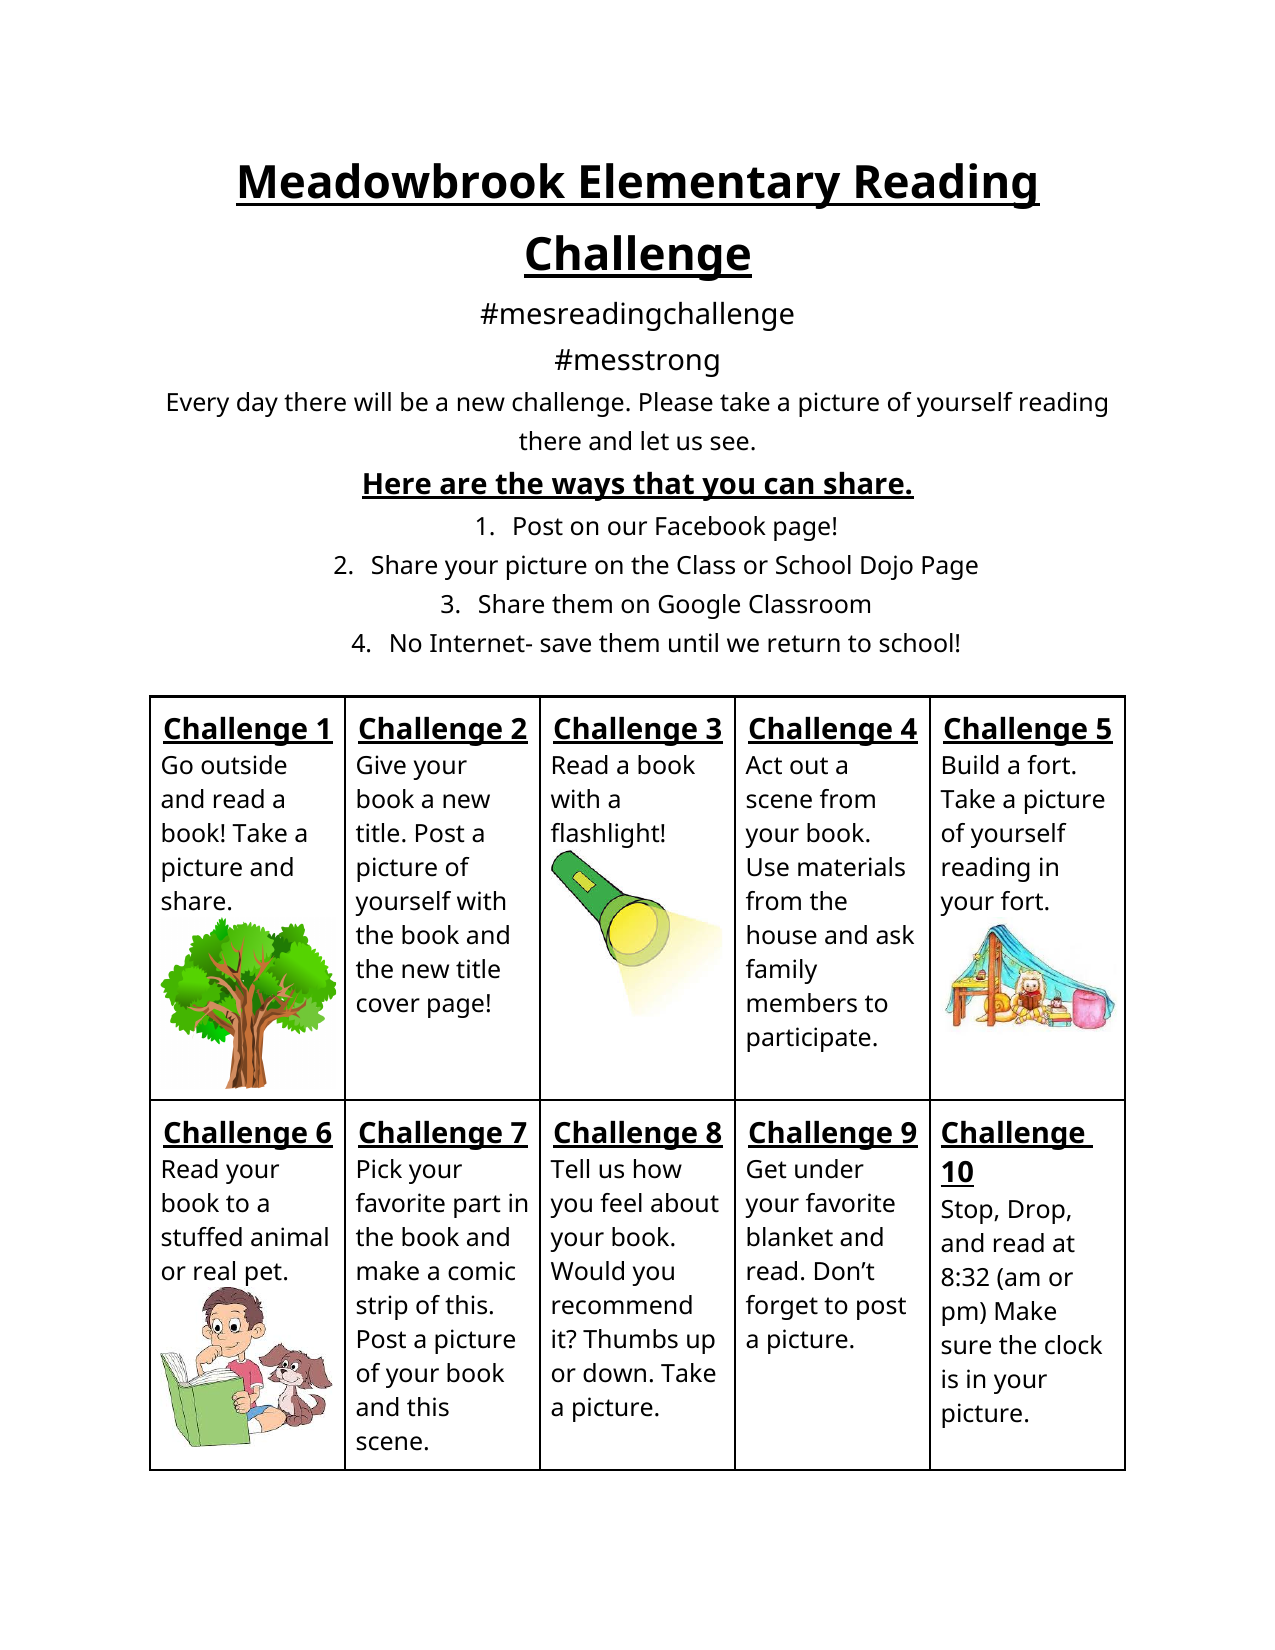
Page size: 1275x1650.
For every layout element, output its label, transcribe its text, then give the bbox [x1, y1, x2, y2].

picture [940, 917, 1118, 1036]
list No Internet- save them until we return to school! [187, 626, 1125, 660]
list Share them on Google Classroom [187, 587, 1125, 621]
text #messtrong [150, 339, 1125, 379]
picture [160, 917, 337, 1089]
list Post on our Facebook page! [187, 508, 1125, 543]
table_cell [931, 1101, 1124, 1468]
text Every day there will be a new challenge. Please take a picture of yourself reading there and let us see. [150, 384, 1125, 458]
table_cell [346, 1101, 539, 1468]
list Share your picture on the Class or School Dojo Page [187, 548, 1125, 582]
table_header Challenge 2 Give your book a new title. Post a picture of yourself with the book and the new title cover page! [346, 698, 539, 1099]
picture [550, 849, 723, 1017]
text Meadowbrook Elementary Reading Challenge [150, 150, 1125, 284]
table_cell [736, 1101, 929, 1468]
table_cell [541, 1101, 734, 1468]
picture [160, 1287, 333, 1447]
text Here are the ways that you can share. [150, 463, 1125, 503]
text #mesreadingchallenge [150, 293, 1125, 333]
table_header Challenge 1 Go outside and read a book! Take a picture and share. [151, 698, 344, 1099]
table_header Challenge 3 Read a book with a flashlight! [541, 698, 734, 1099]
table_header Challenge 4 Act out a scene from your book. Use materials from the house and ask family members to participate. [736, 698, 929, 1099]
table_header Challenge 5 Build a fort. Take a picture of yourself reading in your fort. [931, 698, 1124, 1099]
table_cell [151, 1101, 344, 1468]
